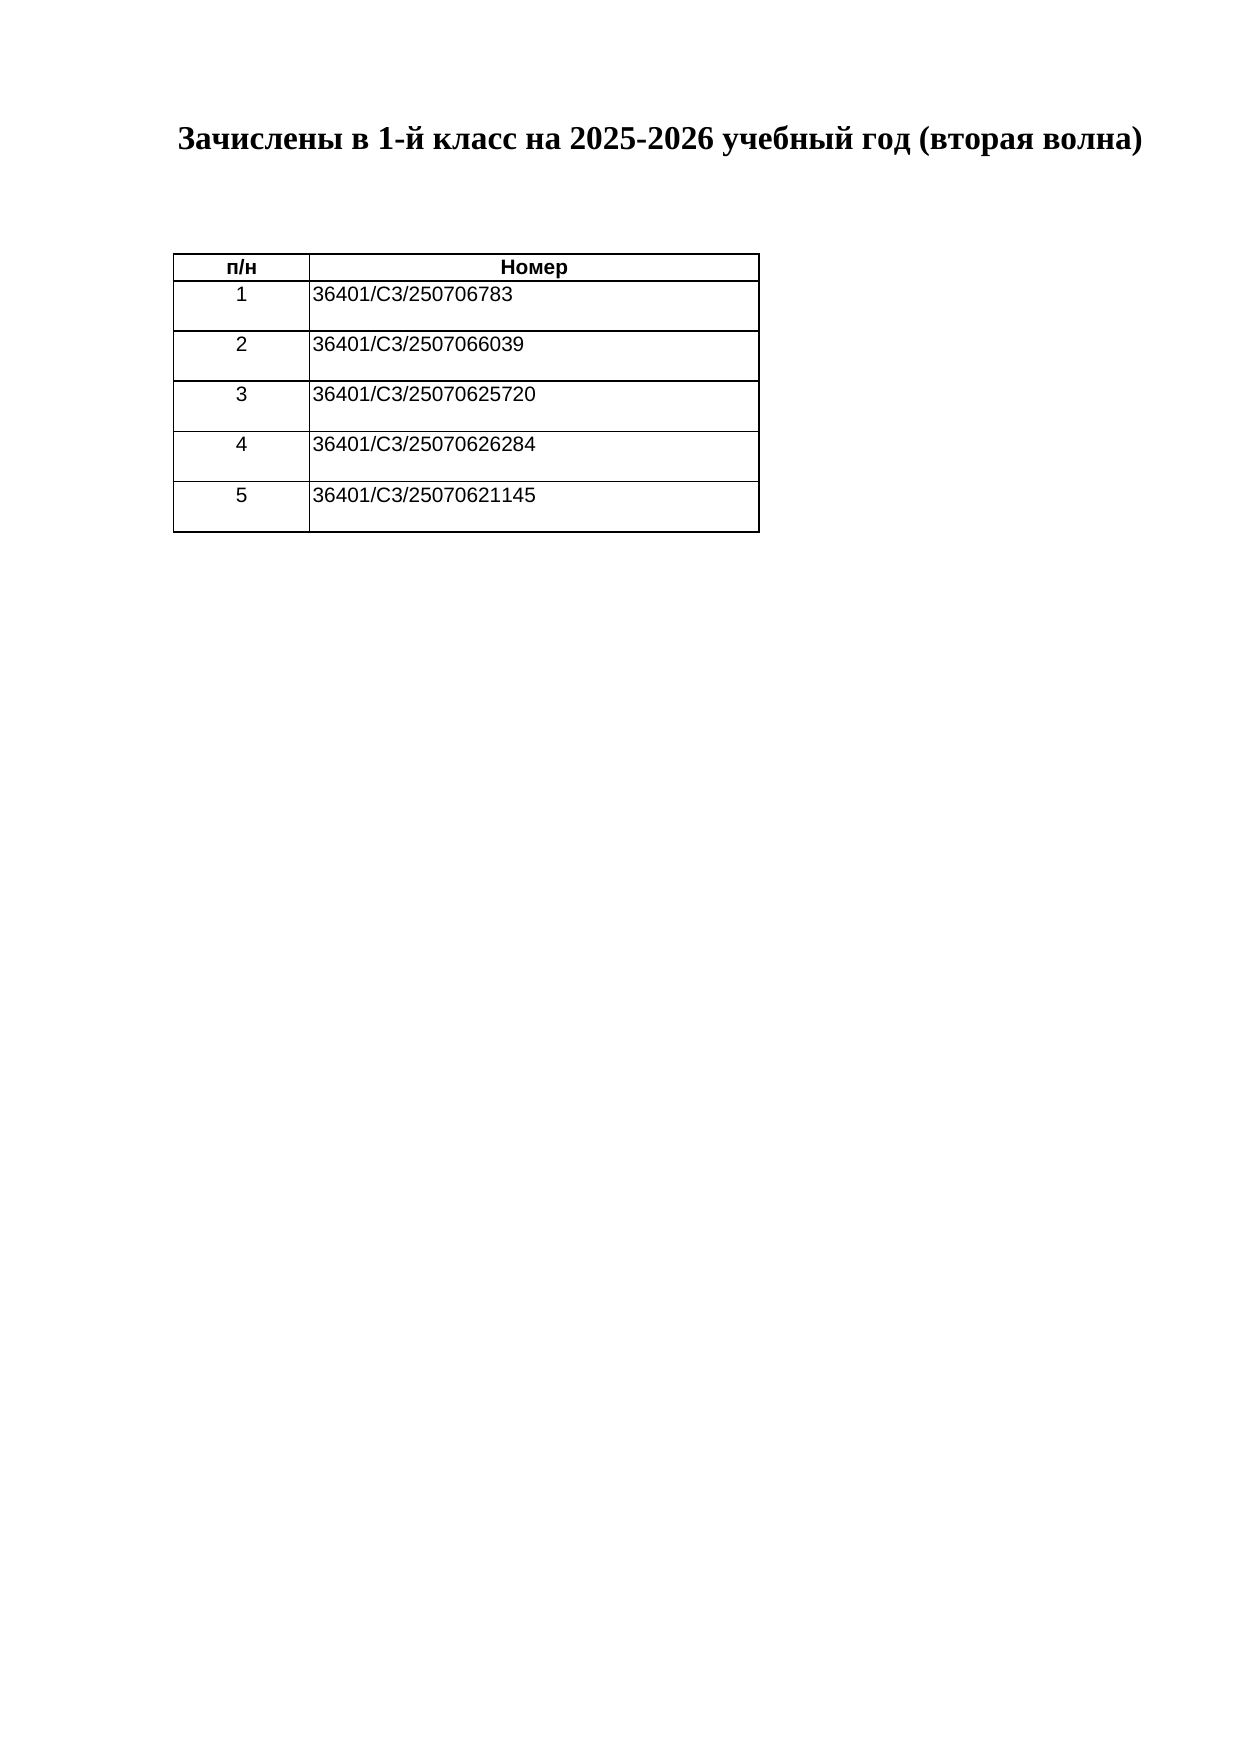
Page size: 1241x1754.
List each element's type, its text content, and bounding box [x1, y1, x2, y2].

table_cell 5 [174, 482, 309, 531]
table_cell 2 [174, 332, 309, 380]
table_cell 36401/С3/250706783 [310, 282, 758, 330]
table_cell 4 [174, 432, 309, 481]
table_cell 3 [174, 382, 309, 431]
table_cell 36401/С3/25070626284 [310, 432, 758, 481]
table_cell 1 [174, 282, 309, 330]
table_header Номер [310, 255, 758, 280]
table_cell 36401/С3/25070621145 [310, 482, 758, 531]
table_header п/н [174, 255, 309, 280]
table_cell 36401/С3/2507066039 [310, 332, 758, 380]
table_cell 36401/С3/25070625720 [310, 382, 758, 431]
text Зачислены в 1-й класс на 2025-2026 учебный год (вторая волна) [177, 118, 1152, 156]
